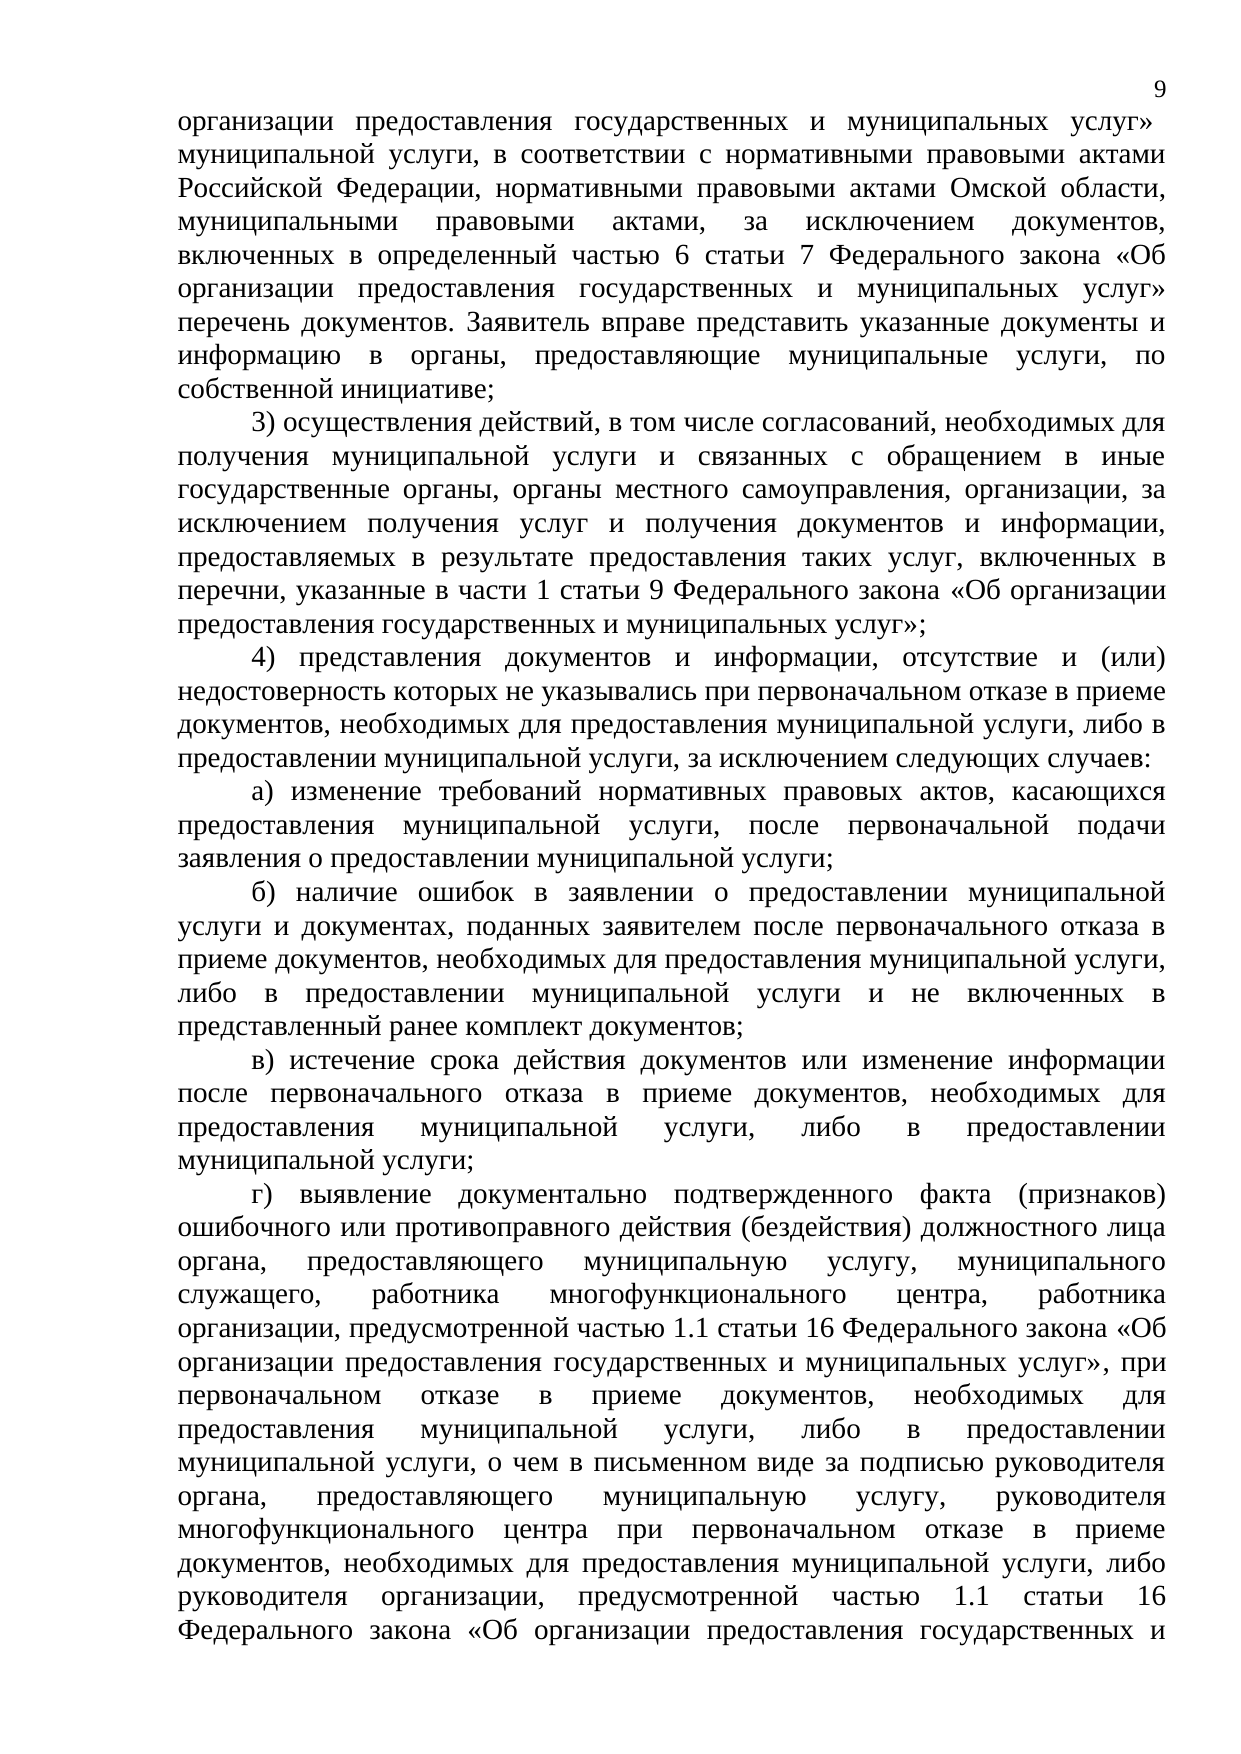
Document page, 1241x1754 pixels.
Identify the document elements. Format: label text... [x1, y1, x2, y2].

text б) наличие ошибок в заявлении о предоставлении муниципальной услуги и документах, поданных заявителем после первоначального отказа в приеме документов, необходимых для предоставления муниципальной услуги, либо в предоставлении муниципальной услуги и не включенных в представленный ранее комплект документов; [177, 874, 1167, 1042]
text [177, 1176, 1167, 1646]
text а) изменение требований нормативных правовых актов, касающихся предоставления муниципальной услуги, после первоначальной подачи заявления о предоставлении муниципальной услуги; [177, 773, 1167, 874]
text 4) представления документов и информации, отсутствие и (или) недостоверность которых не указывались при первоначальном отказе в приеме документов, необходимых для предоставления муниципальной услуги, либо в предоставлении муниципальной услуги, за исключением следующих случаев: [177, 639, 1167, 773]
text 3) осуществления действий, в том числе согласований, необходимых для получения муниципальной услуги и связанных с обращением в иные государственные органы, органы местного самоуправления, организации, за исключением получения услуг и получения документов и информации, предоставляемых в результате предоставления таких услуг, включенных в перечни, указанные в части 1 статьи 9 Федерального закона «Об организации предоставления государственных и муниципальных услуг»; [177, 404, 1167, 639]
text в) истечение срока действия документов или изменение информации после первоначального отказа в приеме документов, необходимых для предоставления муниципальной услуги, либо в предоставлении муниципальной услуги; [177, 1042, 1167, 1176]
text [177, 103, 1167, 404]
